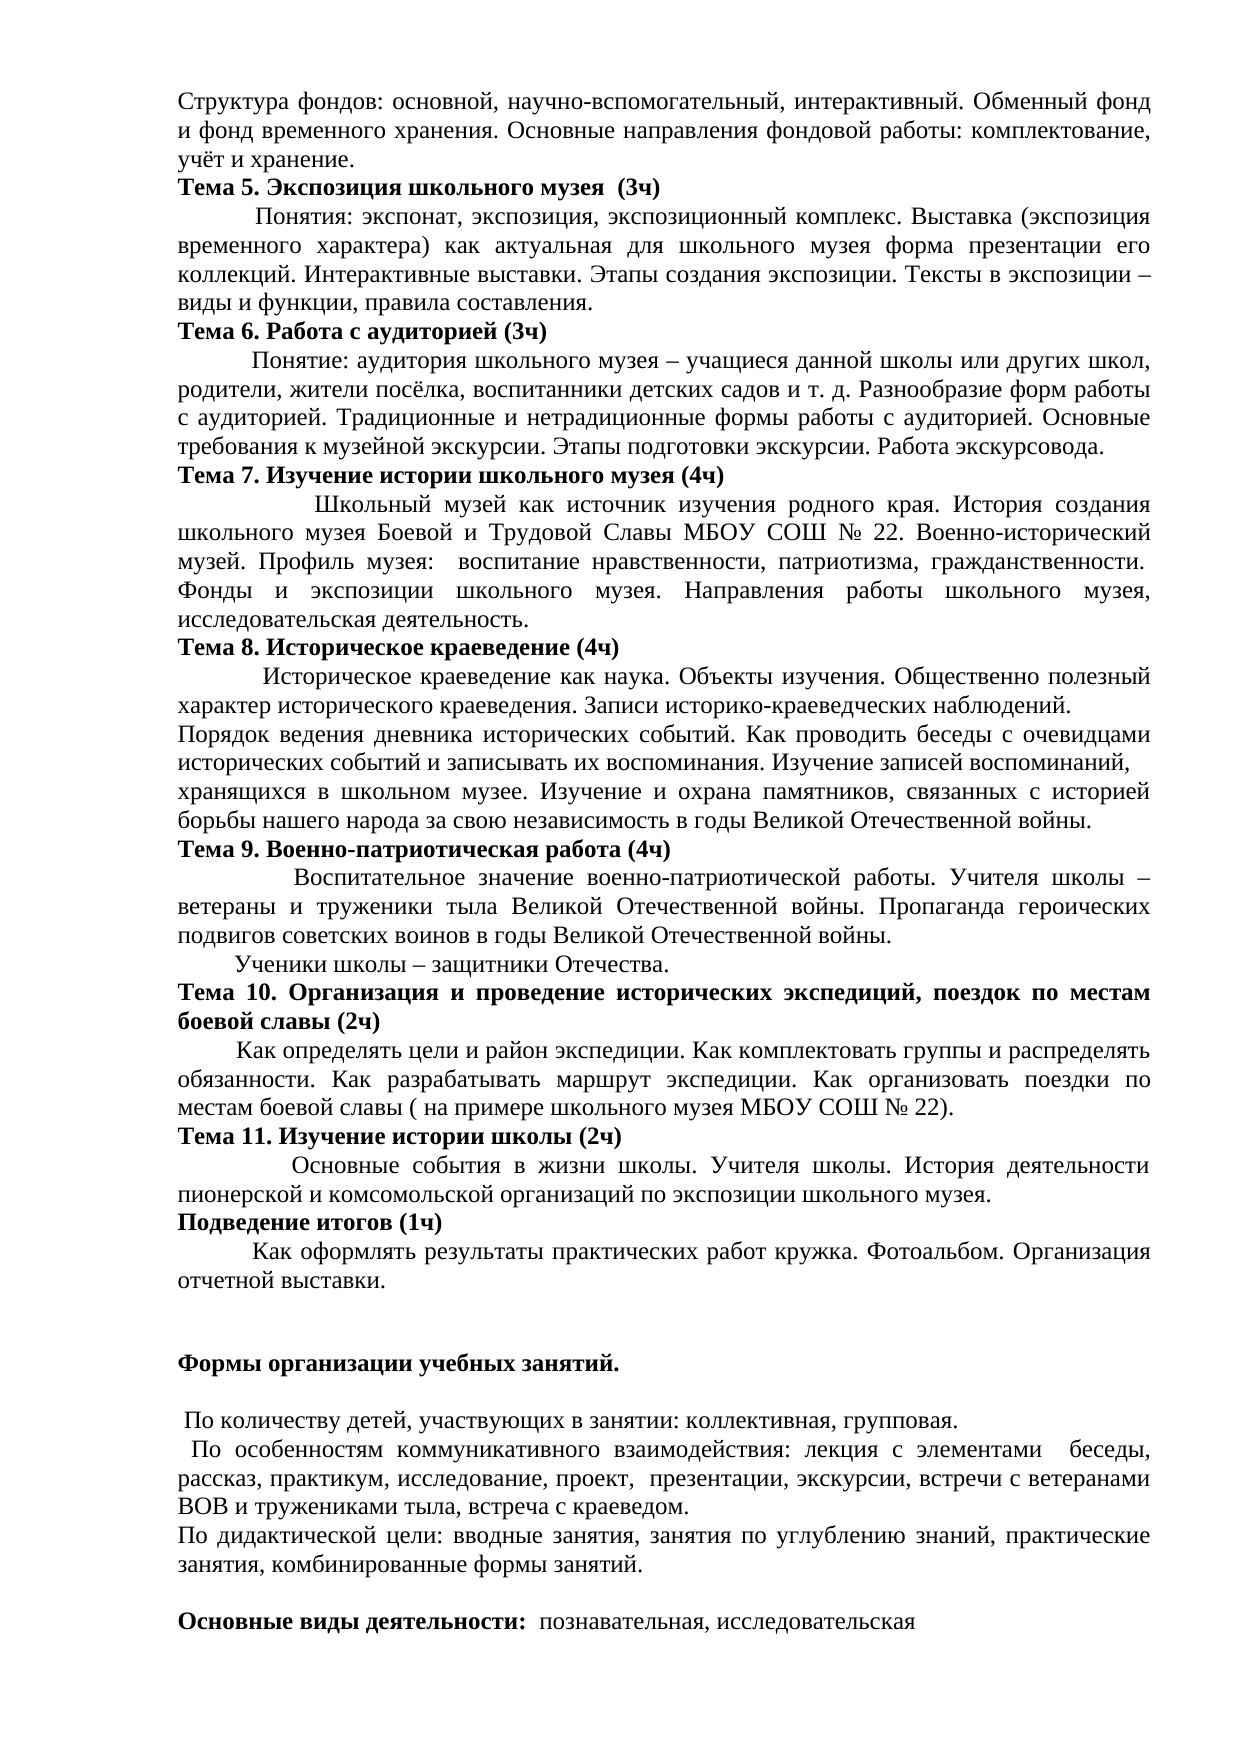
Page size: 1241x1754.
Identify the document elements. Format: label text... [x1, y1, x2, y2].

text Историческое краеведение как наука. Объекты изучения. Общественно полезный характер исторического краеведения. Записи историко-краеведческих наблюдений. [177, 661, 1152, 719]
text Структура фондов: основной, научно-вспомогательный, интерактивный. Обменный фонд и фонд временного хранения. Основные направления фондовой работы: комплектование, учёт и хранение. [177, 86, 1152, 172]
text хранящихся в школьном музее. Изучение и охрана памятников, связанных с историей борьбы нашего народа за свою независимость в годы Великой Отечественной войны. [177, 776, 1152, 834]
text Основные виды деятельности: познавательная, исследовательская [177, 1606, 1152, 1635]
text Как определять цели и район экспедиции. Как комплектовать группы и распределять обязанности. Как разрабатывать маршрут экспедиции. Как организовать поездки по местам боевой славы ( на примере школьного музея МБОУ СОШ № 22). [177, 1035, 1152, 1121]
text Тема 9. Военно-патриотическая работа (4ч) [177, 834, 1152, 862]
text По особенностям коммуникативного взаимодействия: лекция с элементами беседы, рассказ, практикум, исследование, проект, презентации, экскурсии, встречи с ветеранами ВОВ и тружениками тыла, встреча с краеведом. [177, 1434, 1152, 1520]
text По дидактической цели: вводные занятия, занятия по углублению знаний, практические занятия, комбинированные формы занятий. [177, 1520, 1152, 1578]
text Тема 11. Изучение истории школы (2ч) [177, 1121, 1152, 1150]
text Формы организации учебных занятий. [177, 1348, 1151, 1376]
text Тема 7. Изучение истории школьного музея (4ч) [177, 460, 1152, 489]
text Подведение итогов (1ч) [177, 1207, 1152, 1236]
text Понятие: аудитория школьного музея – учащиеся данной школы или других школ, родители, жители посёлка, воспитанники детских садов и т. д. Разнообразие форм работы с аудиторией. Традиционные и нетрадиционные формы работы с аудиторией. Основные требования к музейной экскурсии. Этапы подготовки экскурсии. Работа экскурсовода. [177, 345, 1152, 460]
text Воспитательное значение военно-патриотической работы. Учителя школы – ветераны и труженики тыла Великой Отечественной войны. Пропаганда героических подвигов советских воинов в годы Великой Отечественной войны. [177, 862, 1152, 949]
text Как оформлять результаты практических работ кружка. Фотоальбом. Организация отчетной выставки. [177, 1236, 1152, 1294]
text Тема 5. Экспозиция школьного музея (3ч) [177, 172, 1152, 201]
text Ученики школы – защитники Отечества. [177, 949, 1152, 977]
text Порядок ведения дневника исторических событий. Как проводить беседы с очевидцами исторических событий и записывать их воспоминания. Изучение записей воспоминаний, [177, 719, 1152, 776]
text Тема 6. Работа с аудиторией (3ч) [177, 316, 1152, 345]
text Школьный музей как источник изучения родного края. История создания школьного музея Боевой и Трудовой Славы МБОУ СОШ № 22. Военно-исторический музей. Профиль музея: воспитание нравственности, патриотизма, гражданственности. Фонды и экспозиции школьного музея. Направления работы школьного музея, исследовательская деятельность. [177, 489, 1152, 632]
text Понятия: экспонат, экспозиция, экспозиционный комплекс. Выставка (экспозиция временного характера) как актуальная для школьного музея форма презентации его коллекций. Интерактивные выставки. Этапы создания экспозиции. Тексты в экспозиции – виды и функции, правила составления. [177, 201, 1152, 316]
text По количеству детей, участвующих в занятии: коллективная, групповая. [177, 1405, 1152, 1434]
text Тема 10. Организация и проведение исторических экспедиций, поездок по местам боевой славы (2ч) [177, 977, 1152, 1035]
text Тема 8. Историческое краеведение (4ч) [177, 632, 1152, 661]
text Основные события в жизни школы. Учителя школы. История деятельности пионерской и комсомольской организаций по экспозиции школьного музея. [177, 1150, 1152, 1207]
